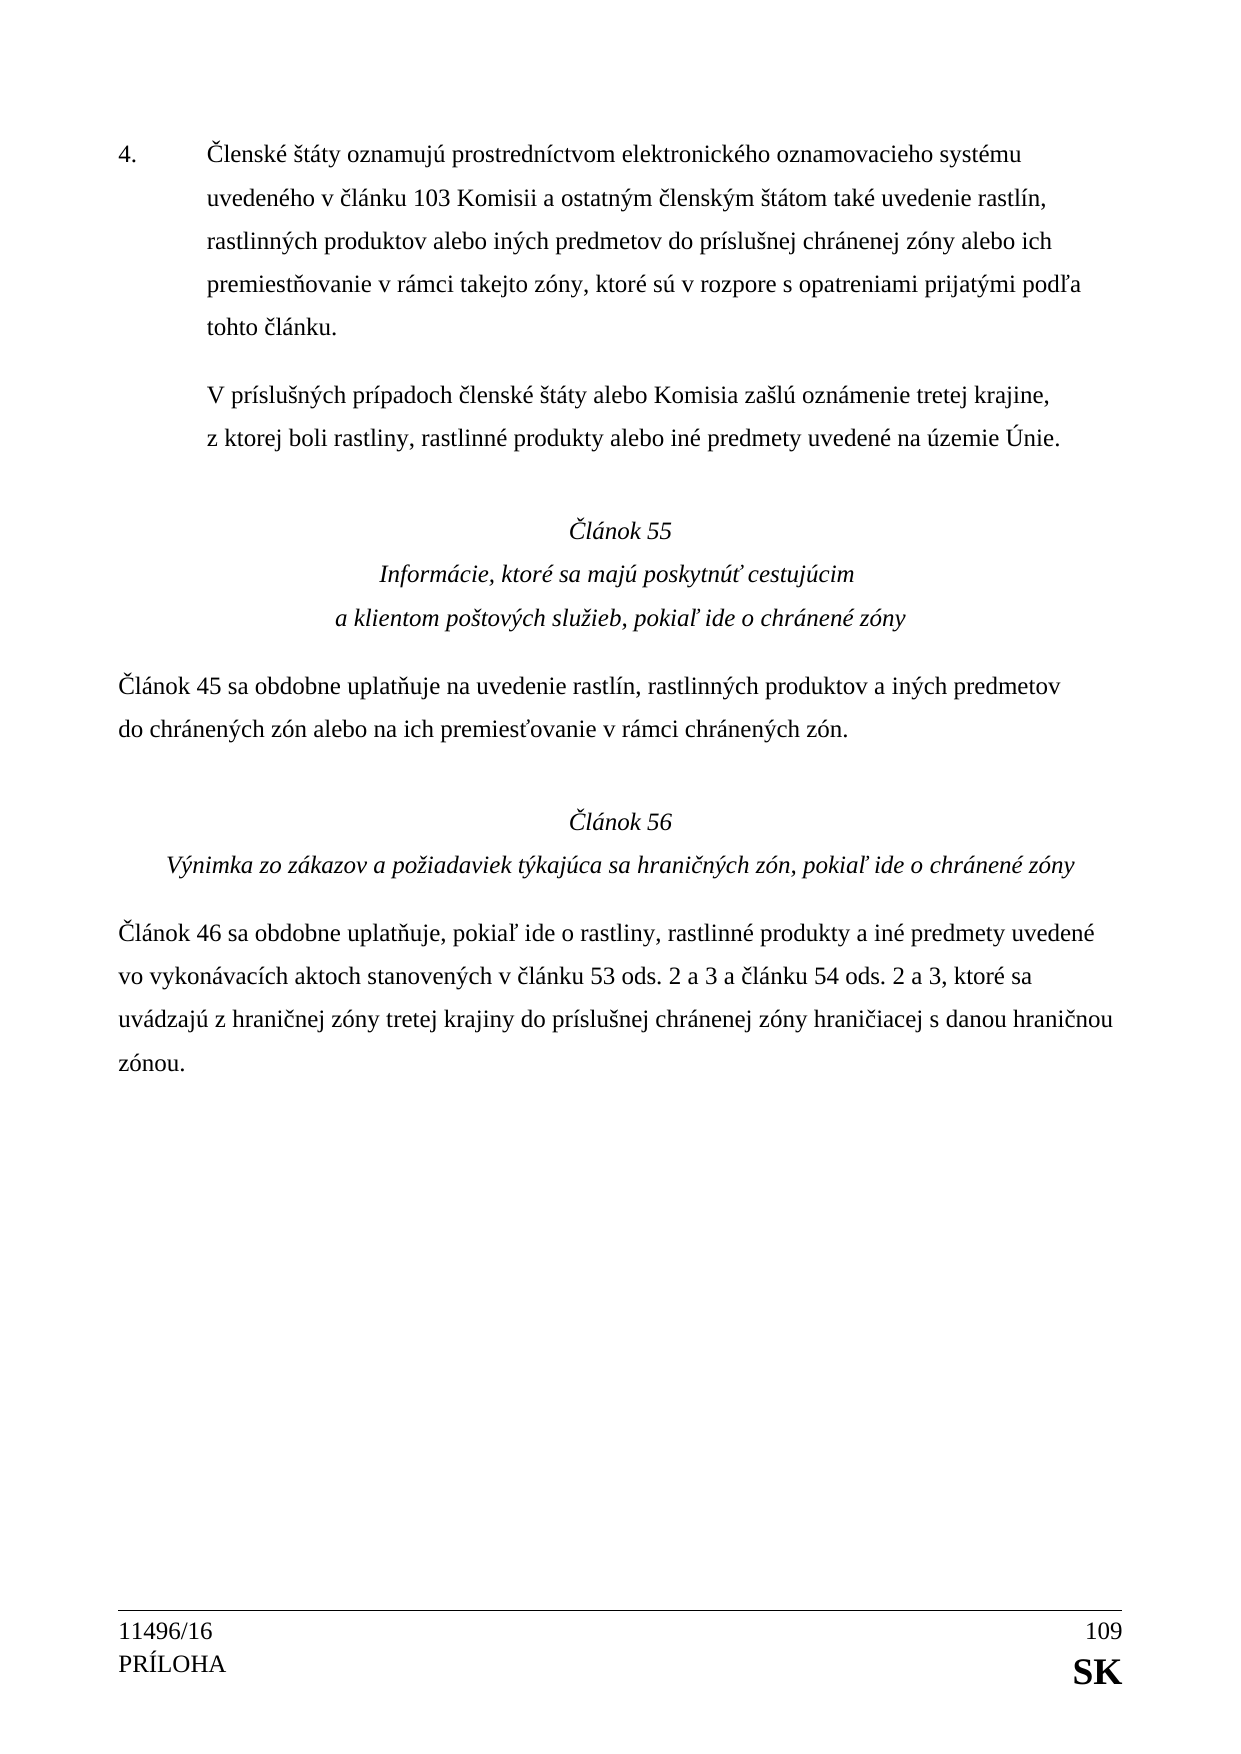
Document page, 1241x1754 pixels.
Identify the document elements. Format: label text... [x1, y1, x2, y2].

text V príslušných prípadoch členské štáty alebo Komisia zašlú oznámenie tretej krajine, z ktorej boli rastliny, rastlinné produkty alebo iné predmety uvedené na územie Únie. [207, 380, 1122, 452]
text Článok 45 sa obdobne uplatňuje na uvedenie rastlín, rastlinných produktov a iných predmetov do chránených zón alebo na ich premiesťovanie v rámci chránených zón. [118, 671, 1122, 743]
text 4. Členské štáty oznamujú prostredníctvom elektronického oznamovacieho systému uvedeného v článku 103 Komisii a ostatným členským štátom také uvedenie rastlín, rastlinných produktov alebo iných predmetov do príslušnej chránenej zóny alebo ich premiestňovanie v rámci takejto zóny, ktoré sú v rozpore s opatreniami prijatými podľa tohto článku. [118, 139, 1122, 341]
text Článok 55 Informácie, ktoré sa majú poskytnúť cestujúcim a klientom poštových služieb, pokiaľ ide o chránené zóny [118, 516, 1122, 631]
text Článok 56 Výnimka zo zákazov a požiadaviek týkajúca sa hraničných zón, pokiaľ ide o chránené zóny [118, 807, 1122, 879]
text Článok 46 sa obdobne uplatňuje, pokiaľ ide o rastliny, rastlinné produkty a iné predmety uvedené vo vykonávacích aktoch stanovených v článku 53 ods. 2 a 3 a článku 54 ods. 2 a 3, ktoré sa uvádzajú z hraničnej zóny tretej krajiny do príslušnej chránenej zóny hraničiacej s danou hraničnou zónou. [118, 918, 1122, 1076]
